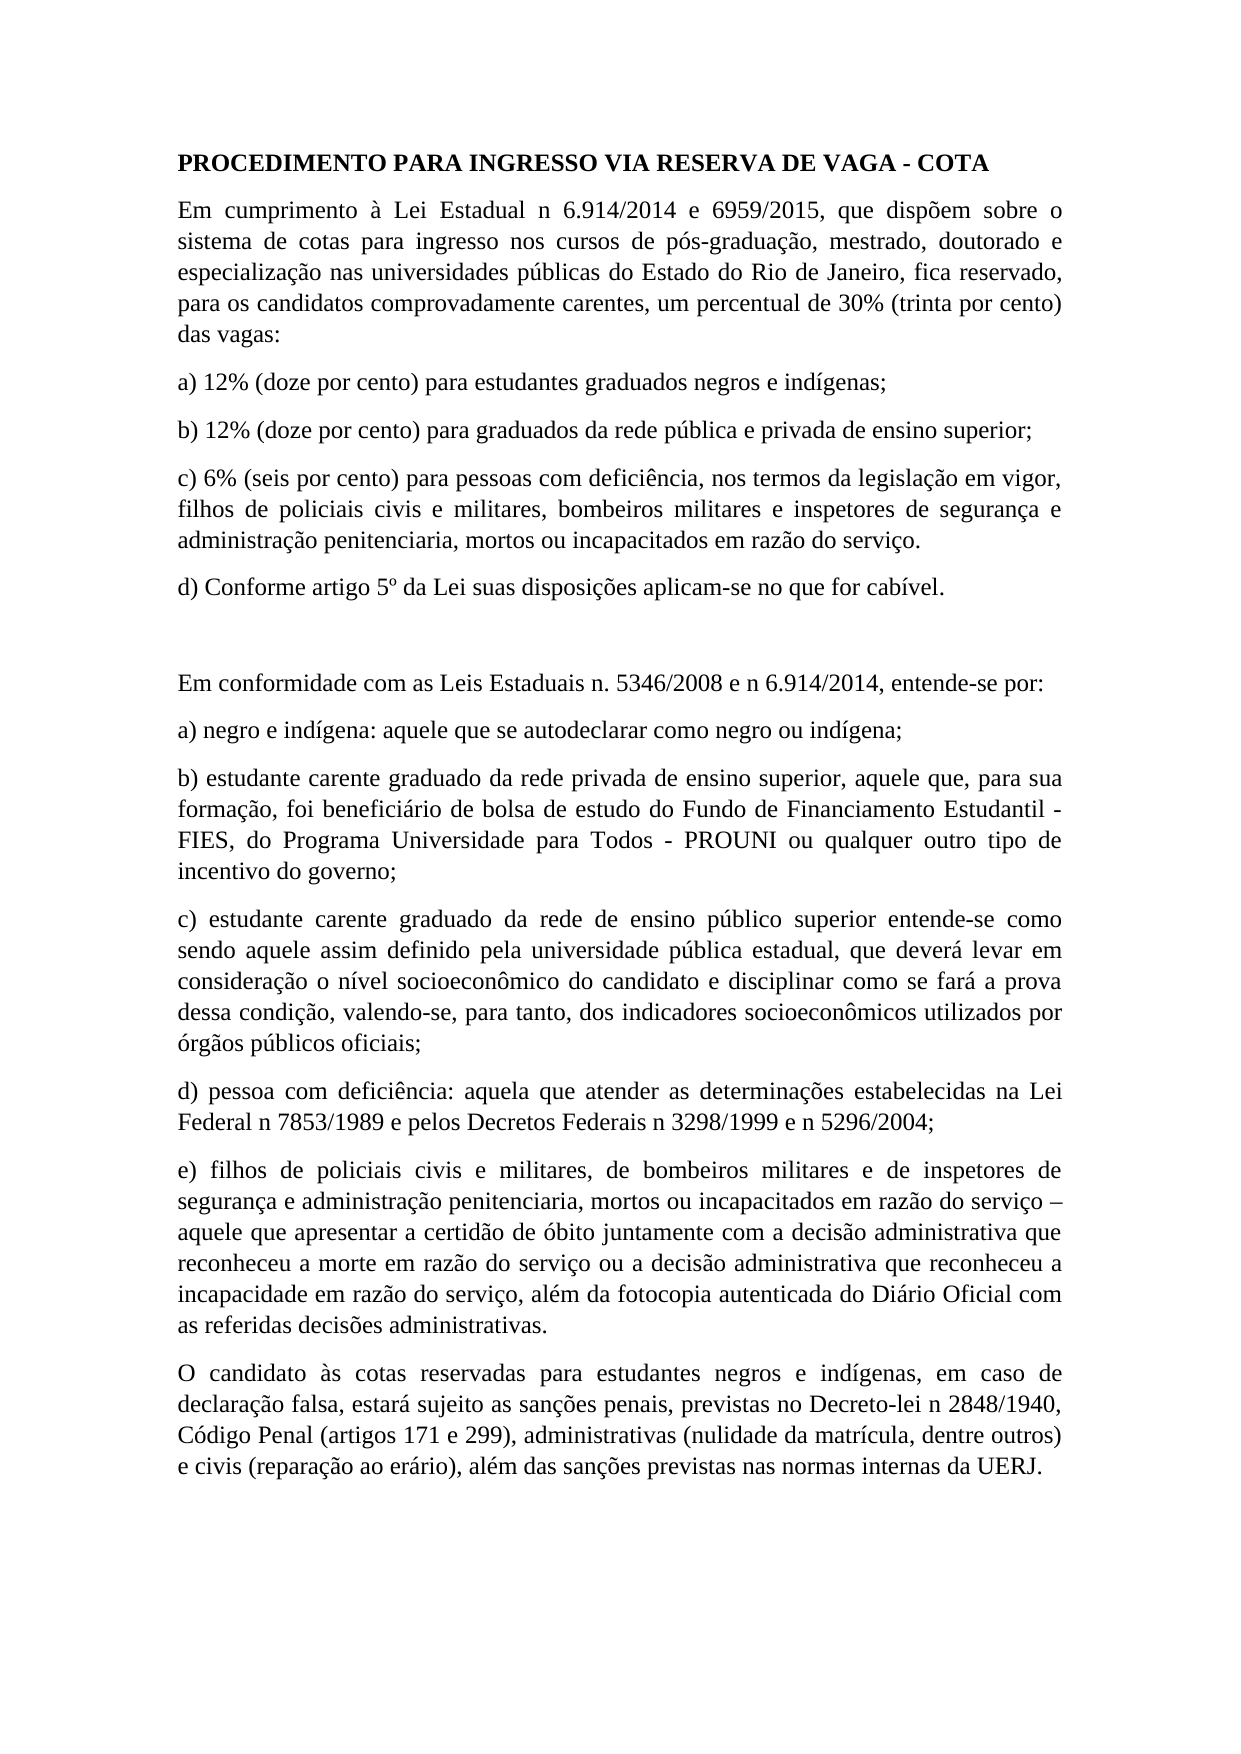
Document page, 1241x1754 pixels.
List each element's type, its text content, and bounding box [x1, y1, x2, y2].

text a) 12% (doze por cento) para estudantes graduados negros e indígenas; [177, 367, 1063, 396]
text d) Conforme artigo 5º da Lei suas disposições aplicam-se no que for cabível. [177, 572, 1063, 601]
text c) estudante carente graduado da rede de ensino público superior entende-se como sendo aquele assim definido pela universidade pública estadual, que deverá levar em consideração o nível socioeconômico do candidato e disciplinar como se fará a prova dessa condição, valendo-se, para tanto, dos indicadores socioeconômicos utilizados por órgãos públicos oficiais; [177, 904, 1063, 1057]
text b) estudante carente graduado da rede privada de ensino superior, aquele que, para sua formação, foi beneficiário de bolsa de estudo do Fundo de Financiamento Estudantil - FIES, do Programa Universidade para Todos - PROUNI ou qualquer outro tipo de incentivo do governo; [177, 763, 1063, 885]
text a) negro e indígena: aquele que se autodeclarar como negro ou indígena; [177, 716, 1063, 744]
text O candidato às cotas reservadas para estudantes negros e indígenas, em caso de declaração falsa, estará sujeito as sanções penais, previstas no Decreto-lei n 2848/1940, Código Penal (artigos 171 e 299), administrativas (nulidade da matrícula, dentre outros) e civis (reparação ao erário), além das sanções previstas nas normas internas da UERJ. [177, 1358, 1063, 1479]
text c) 6% (seis por cento) para pessoas com deficiência, nos termos da legislação em vigor, filhos de policiais civis e militares, bombeiros militares e inspetores de segurança e administração penitenciaria, mortos ou incapacitados em razão do serviço. [177, 463, 1063, 553]
text e) filhos de policiais civis e militares, de bombeiros militares e de inspetores de segurança e administração penitenciaria, mortos ou incapacitados em razão do serviço – aquele que apresentar a certidão de óbito juntamente com a decisão administrativa que reconheceu a morte em razão do serviço ou a decisão administrativa que reconheceu a incapacidade em razão do serviço, além da fotocopia autenticada do Diário Oficial com as referidas decisões administrativas. [177, 1155, 1063, 1339]
text Em cumprimento à Lei Estadual n 6.914/2014 e 6959/2015, que dispõem sobre o sistema de cotas para ingresso nos cursos de pós-graduação, mestrado, doutorado e especialização nas universidades públicas do Estado do Rio de Janeiro, fica reservado, para os candidatos comprovadamente carentes, um percentual de 30% (trinta por cento) das vagas: [177, 195, 1063, 348]
text PROCEDIMENTO PARA INGRESSO VIA RESERVA DE VAGA - COTA [177, 148, 1063, 176]
text Em conformidade com as Leis Estaduais n. 5346/2008 e n 6.914/2014, entende-se por: [177, 668, 1063, 697]
text d) pessoa com deficiência: aquela que atender as determinações estabelecidas na Lei Federal n 7853/1989 e pelos Decretos Federais n 3298/1999 e n 5296/2004; [177, 1076, 1063, 1136]
text b) 12% (doze por cento) para graduados da rede pública e privada de ensino superior; [177, 415, 1063, 444]
